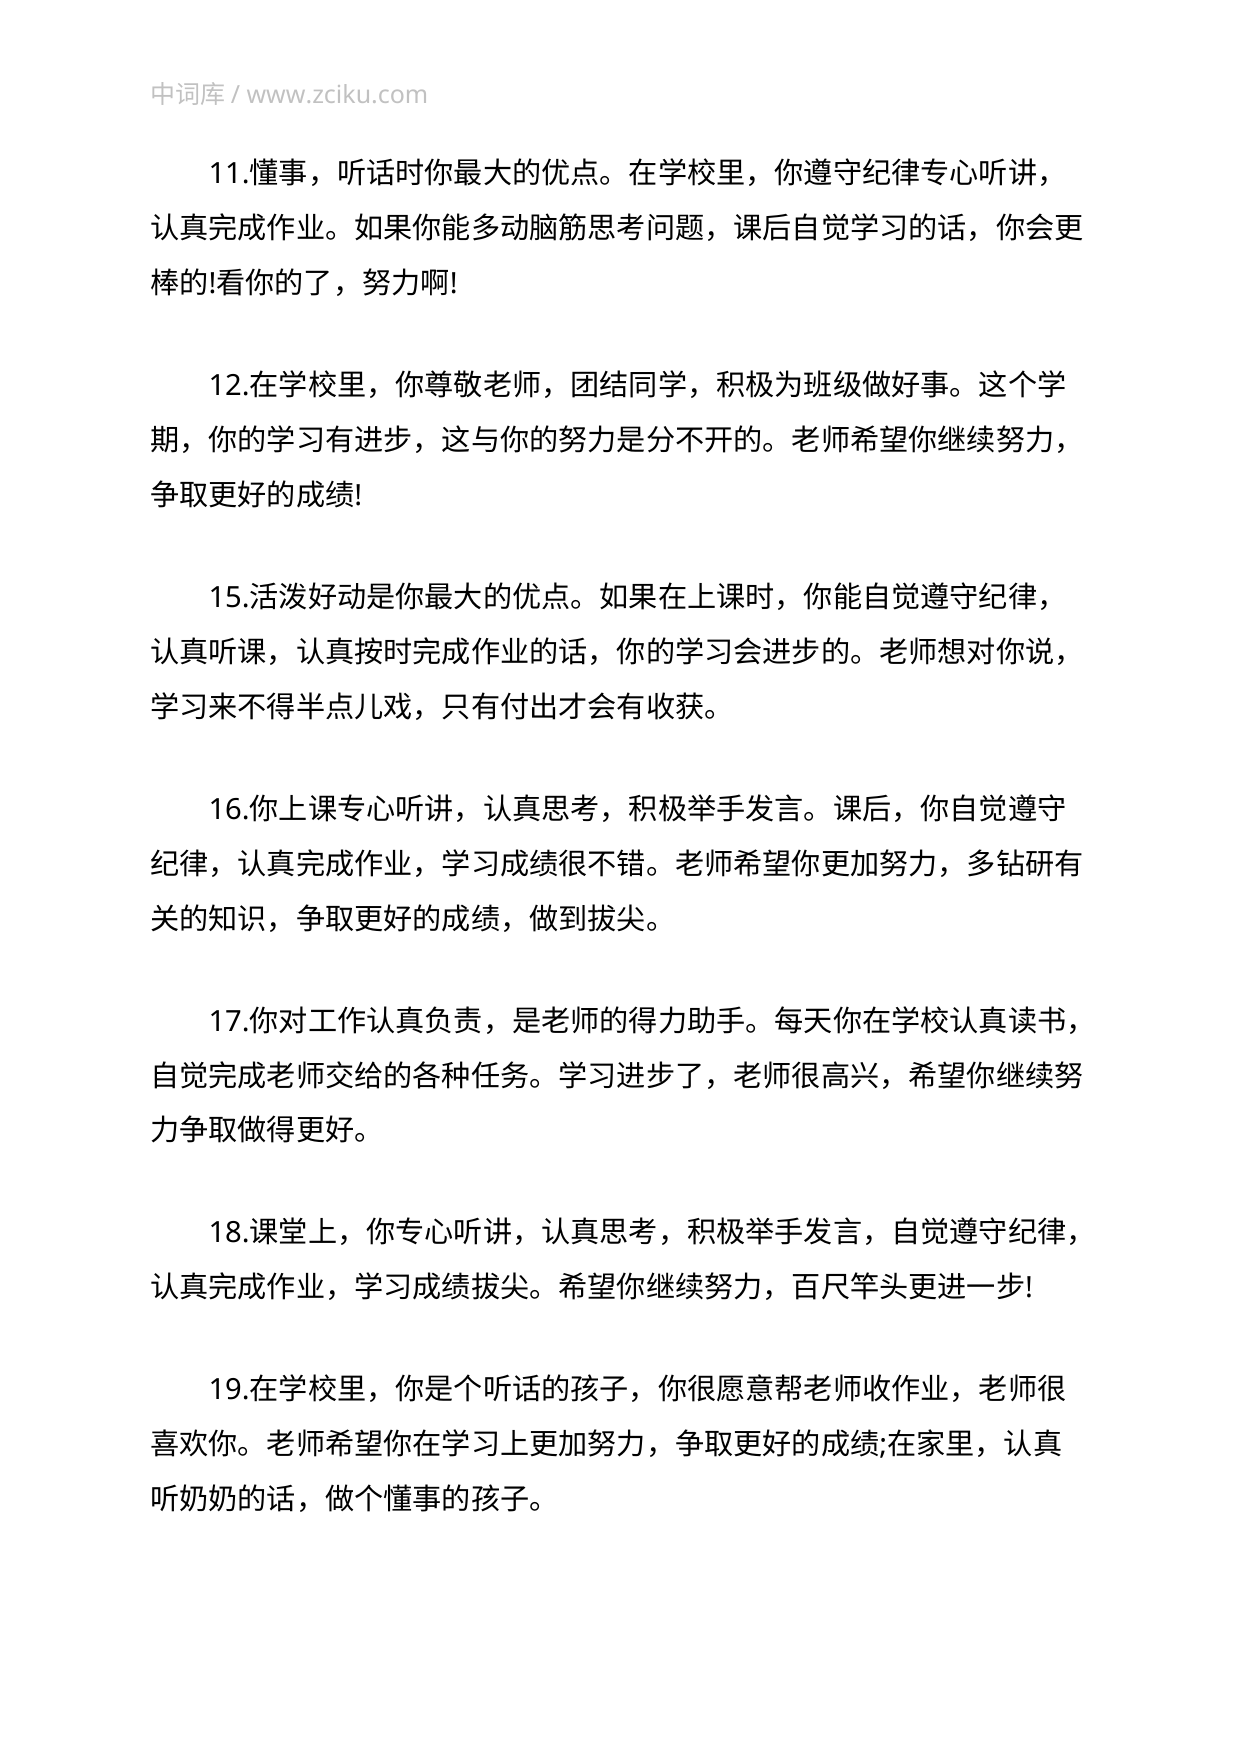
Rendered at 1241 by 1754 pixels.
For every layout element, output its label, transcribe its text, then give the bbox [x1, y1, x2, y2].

text 16.你上课专心听讲，认真思考，积极举手发言。课后，你自觉遵守纪律，认真完成作业，学习成绩很不错。老师希望你更加努力，多钻研有关的知识，争取更好的成绩，做到拔尖。 [150, 785, 1090, 938]
text 18.课堂上，你专心听讲，认真思考，积极举手发言，自觉遵守纪律，认真完成作业，学习成绩拔尖。希望你继续努力，百尺竿头更进一步! [150, 1209, 1090, 1306]
text 15.活泼好动是你最大的优点。如果在上课时，你能自觉遵守纪律，认真听课，认真按时完成作业的话，你的学习会进步的。老师想对你说，学习来不得半点儿戏，只有付出才会有收获。 [150, 574, 1090, 726]
text 17.你对工作认真负责，是老师的得力助手。每天你在学校认真读书，自觉完成老师交给的各种任务。学习进步了，老师很高兴，希望你继续努力争取做得更好。 [150, 997, 1090, 1149]
text 12.在学校里，你尊敬老师，团结同学，积极为班级做好事。这个学期，你的学习有进步，这与你的努力是分不开的。老师希望你继续努力，争取更好的成绩! [150, 362, 1090, 514]
text 19.在学校里，你是个听话的孩子，你很愿意帮老师收作业，老师很喜欢你。老师希望你在学习上更加努力，争取更好的成绩;在家里，认真听奶奶的话，做个懂事的孩子。 [150, 1366, 1090, 1518]
text 11.懂事，听话时你最大的优点。在学校里，你遵守纪律专心听讲，认真完成作业。如果你能多动脑筋思考问题，课后自觉学习的话，你会更棒的!看你的了，努力啊! [150, 150, 1090, 302]
